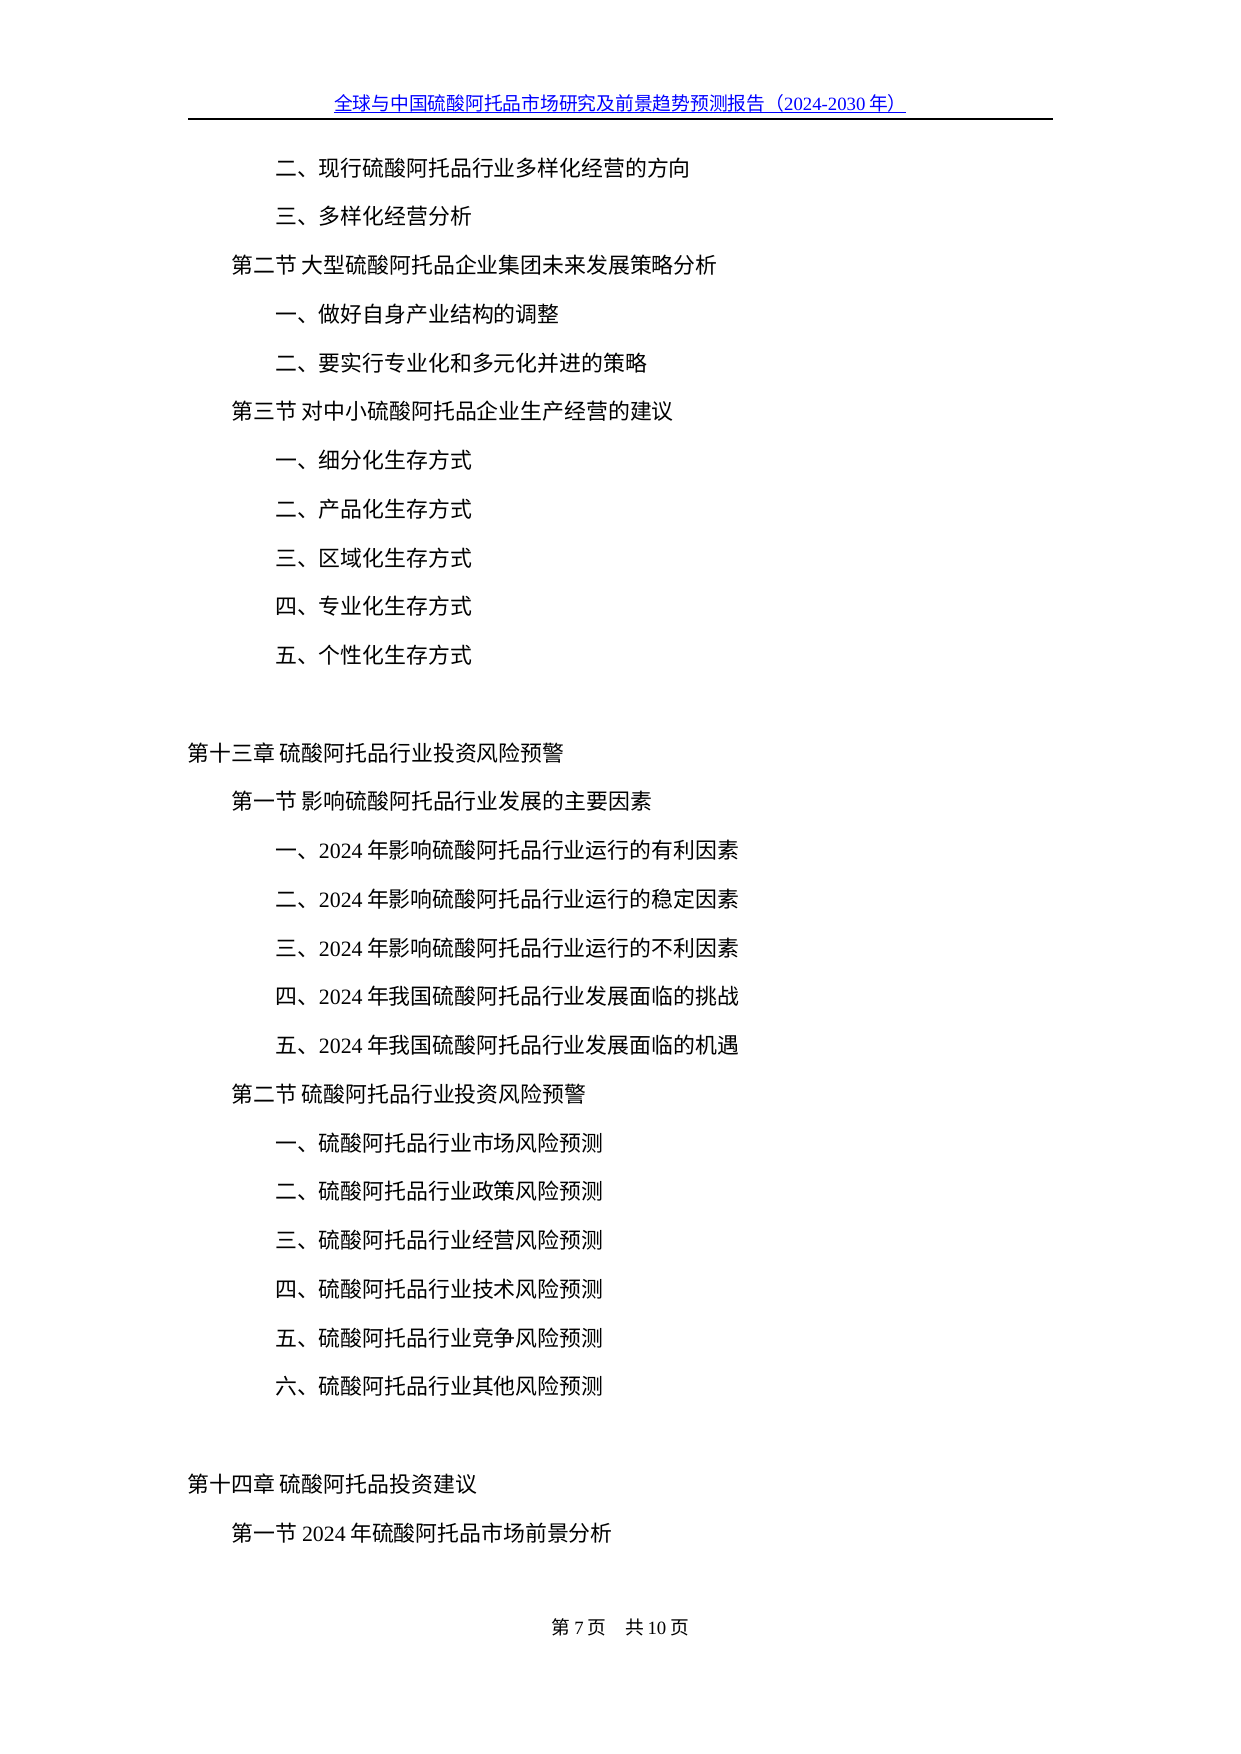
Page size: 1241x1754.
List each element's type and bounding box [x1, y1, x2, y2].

text [187, 150, 1053, 1548]
